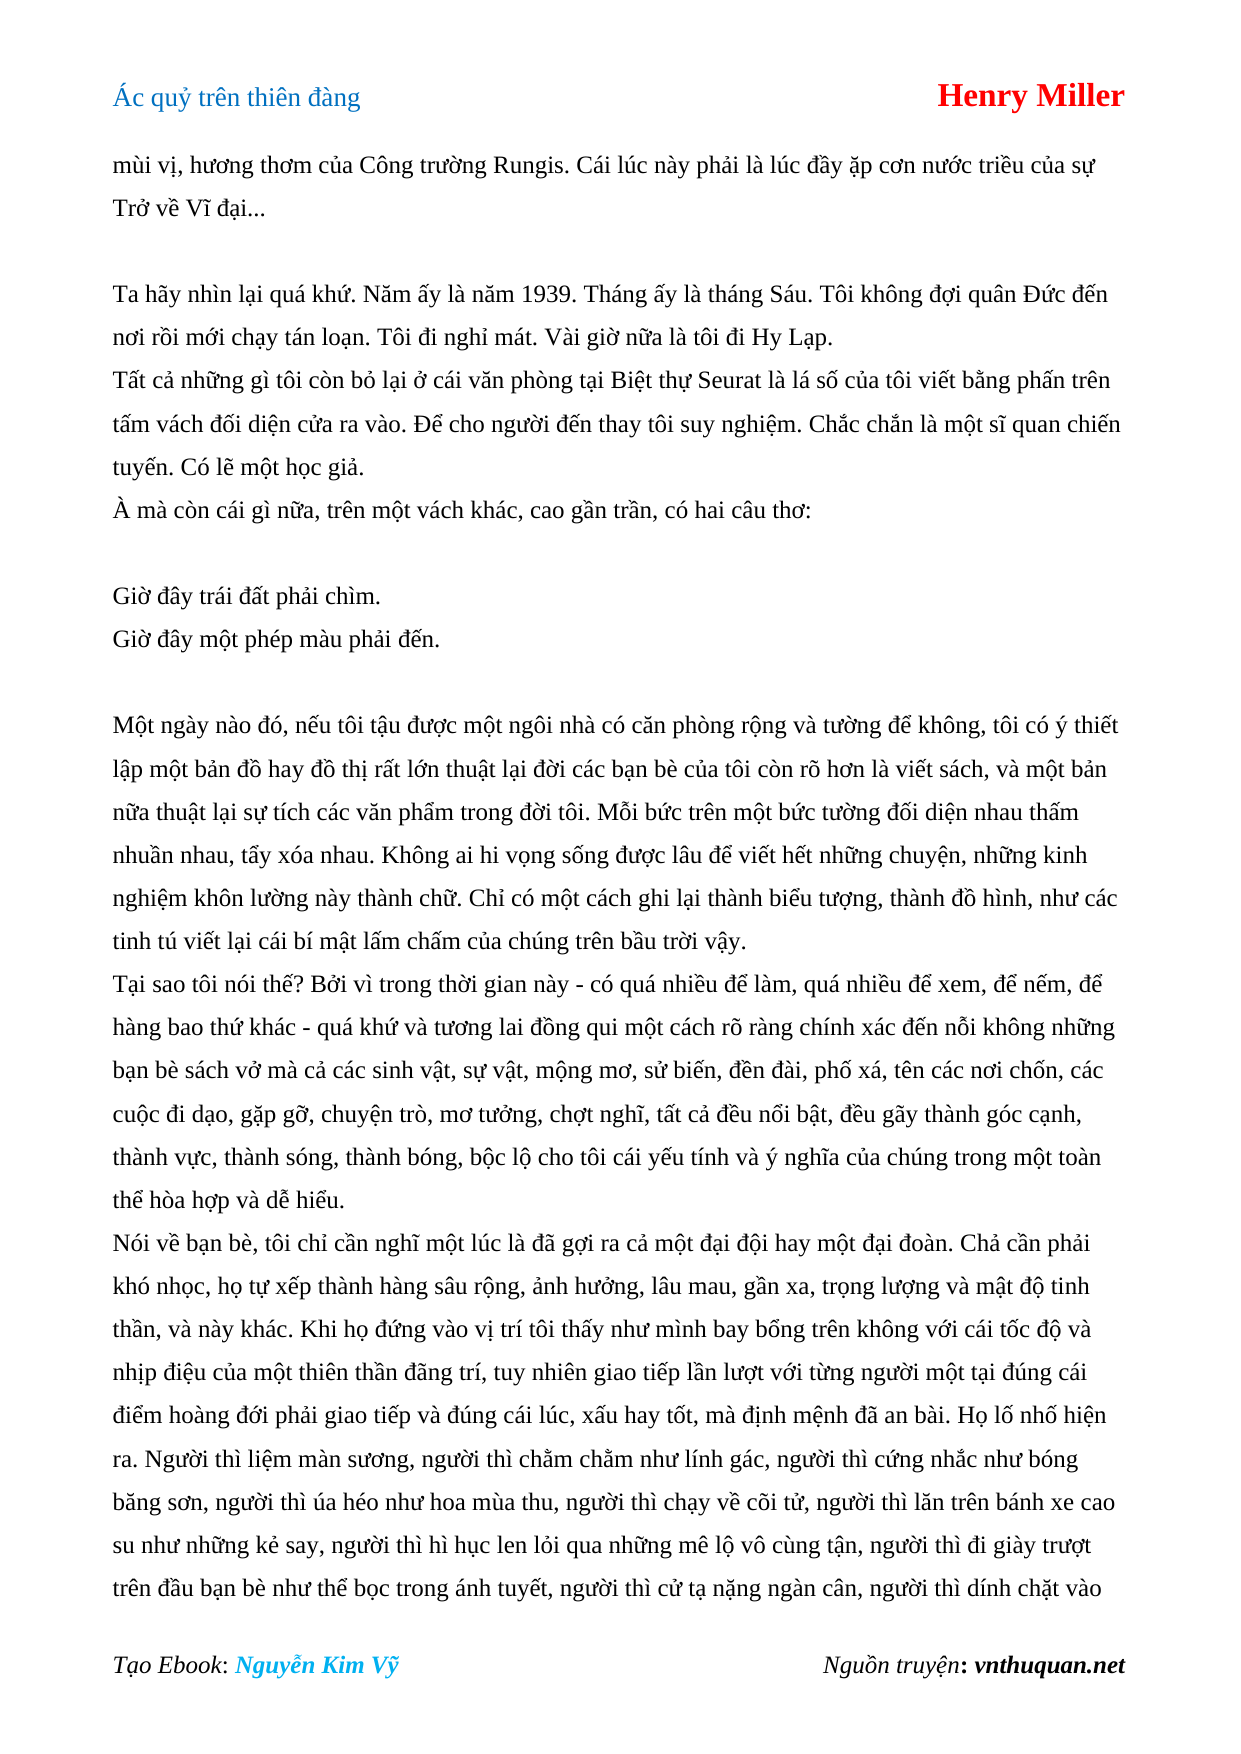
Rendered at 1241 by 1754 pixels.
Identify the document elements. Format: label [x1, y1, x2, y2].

text [112, 150, 1128, 1602]
